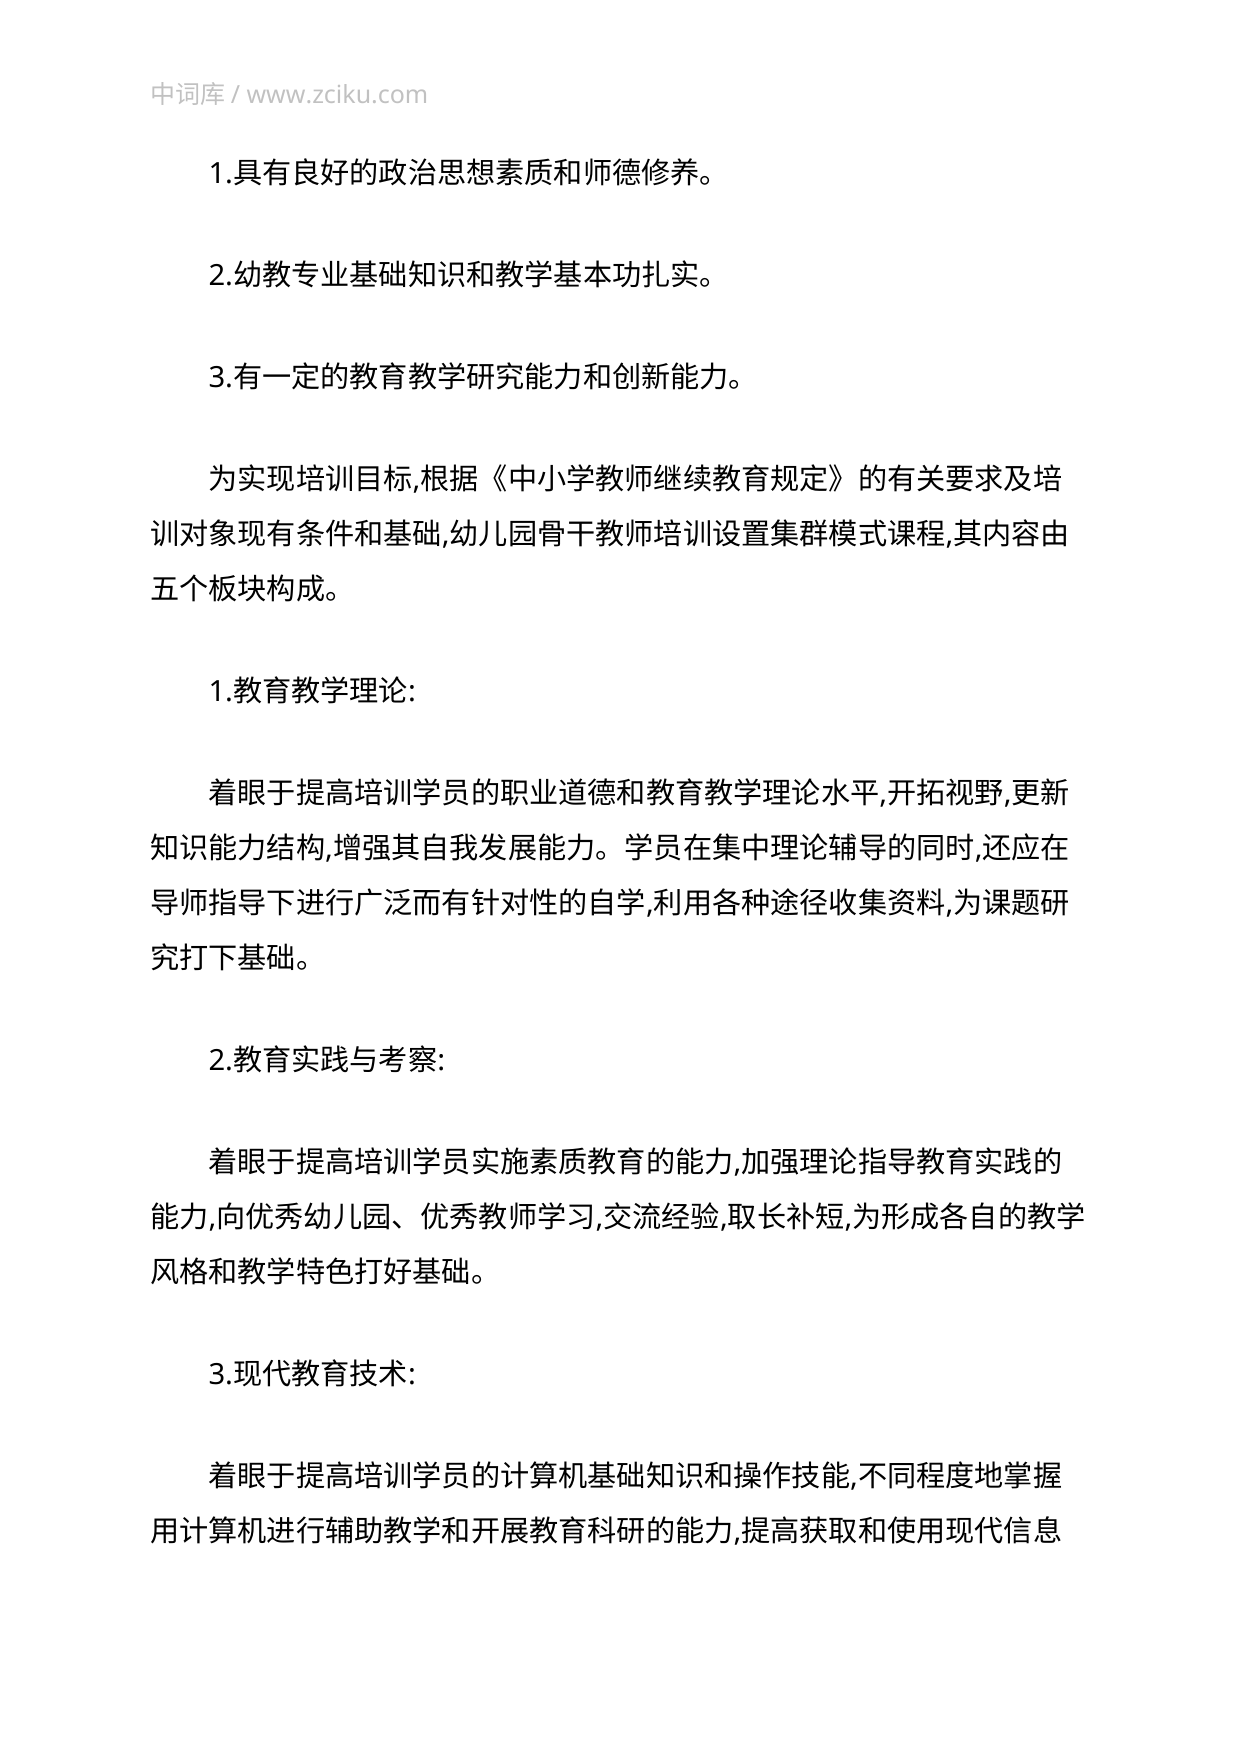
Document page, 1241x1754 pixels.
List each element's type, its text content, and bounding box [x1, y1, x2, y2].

text 为实现培训目标,根据《中小学教师继续教育规定》的有关要求及培训对象现有条件和基础,幼儿园骨干教师培训设置集群模式课程,其内容由五个板块构成。 [150, 456, 1090, 608]
text 着眼于提高培训学员的职业道德和教育教学理论水平,开拓视野,更新知识能力结构,增强其自我发展能力。学员在集中理论辅导的同时,还应在导师指导下进行广泛而有针对性的自学,利用各种途径收集资料,为课题研究打下基础。 [150, 770, 1090, 977]
text 2.教育实践与考察: [150, 1036, 1090, 1079]
text 2.幼教专业基础知识和教学基本功扎实。 [150, 252, 1090, 294]
text 3.现代教育技术: [150, 1350, 1090, 1393]
text 1.教育教学理论: [150, 668, 1090, 710]
text 着眼于提高培训学员实施素质教育的能力,加强理论指导教育实践的能力,向优秀幼儿园、优秀教师学习,交流经验,取长补短,为形成各自的教学风格和教学特色打好基础。 [150, 1138, 1090, 1291]
text 3.有一定的教育教学研究能力和创新能力。 [150, 354, 1090, 396]
text 1.具有良好的政治思想素质和师德修养。 [150, 150, 1090, 192]
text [150, 1452, 1090, 1549]
